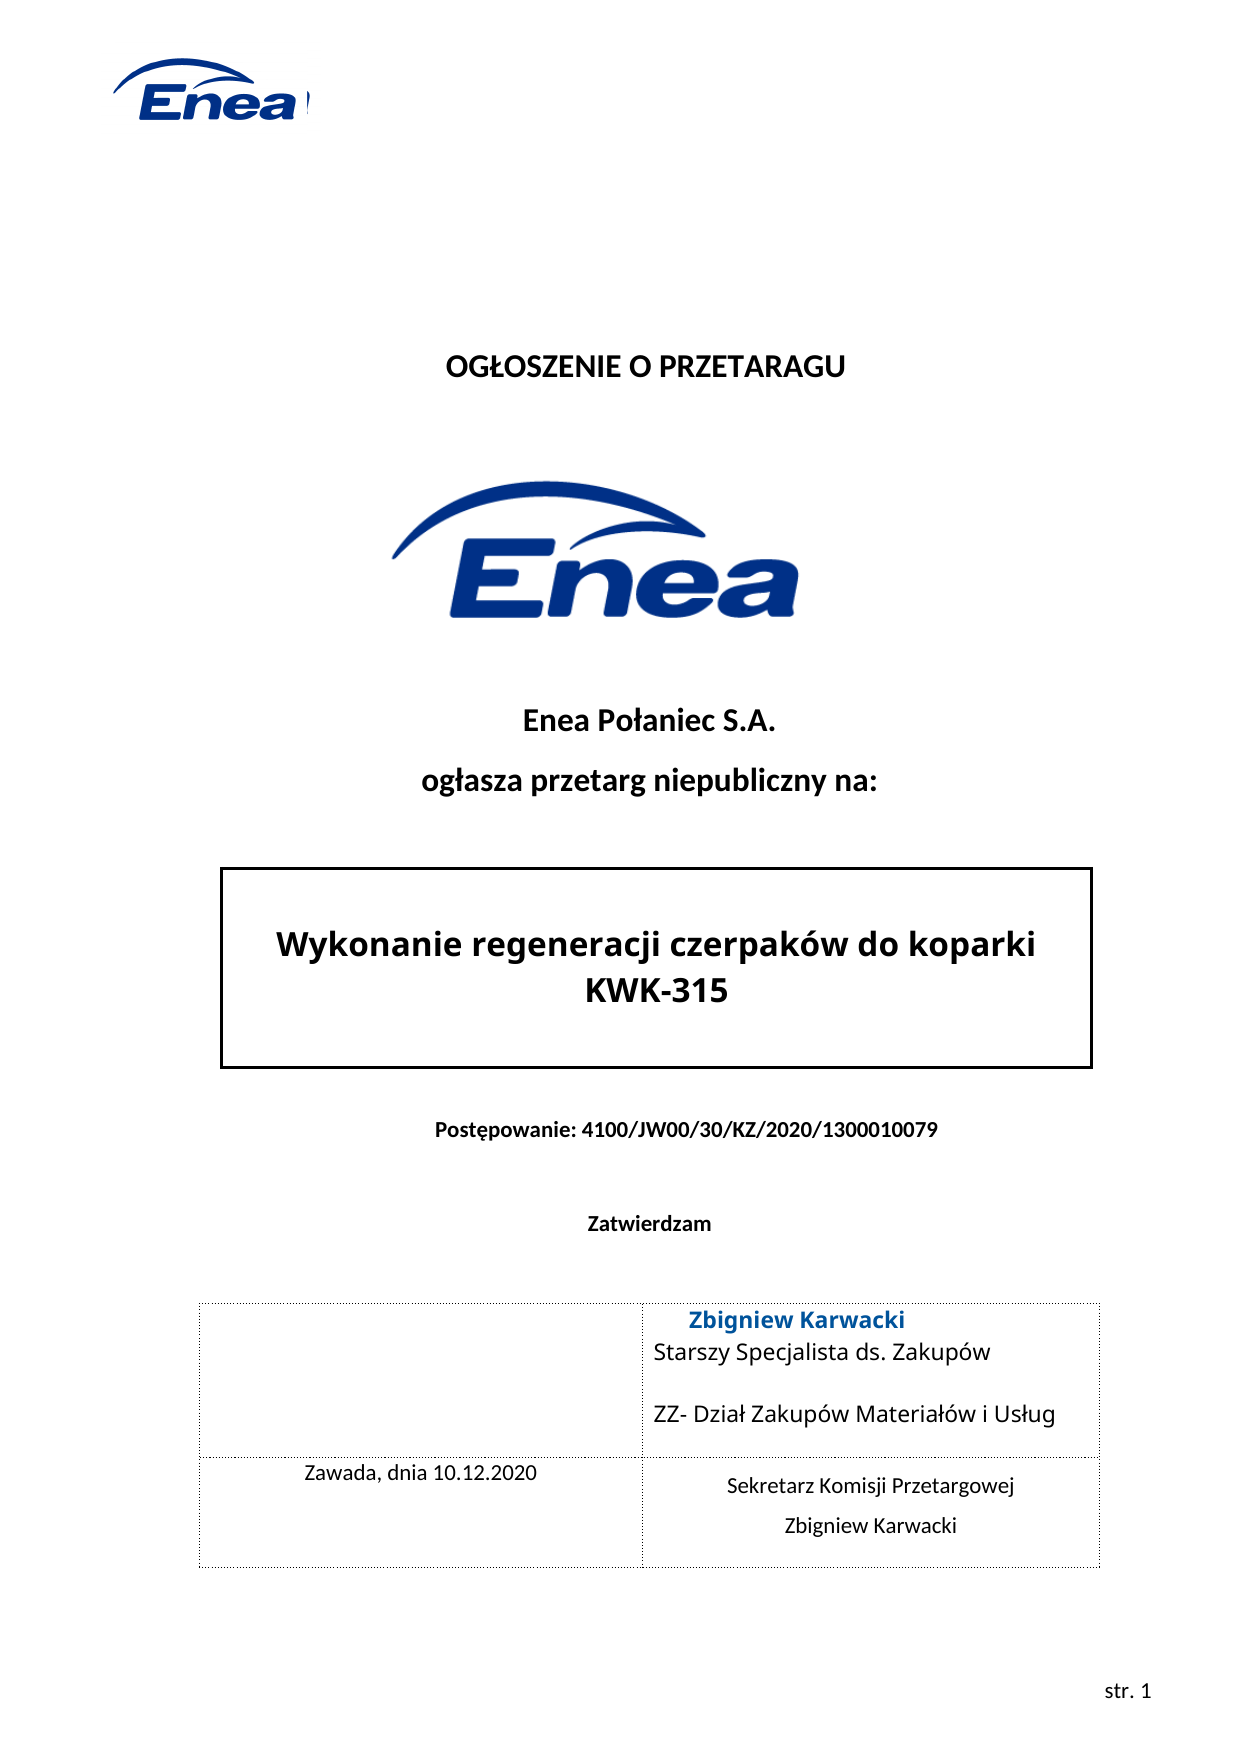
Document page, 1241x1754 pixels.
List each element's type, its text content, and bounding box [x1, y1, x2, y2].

text ogłasza przetarg niepubliczny na: [148, 759, 1152, 800]
text Zatwierdzam [148, 1209, 1152, 1237]
text Enea Połaniec S.A. [148, 699, 1152, 739]
text Postępowanie: 4100/JW00/30/KZ/2020/1300010079 [148, 1116, 1152, 1144]
picture [365, 458, 826, 623]
table_header [200, 1303, 642, 1457]
table_cell Zawada, dnia 10.12.2020 [200, 1457, 642, 1567]
table_cell Sekretarz Komisji Przetargowej Zbigniew Karwacki [642, 1457, 1100, 1567]
table_header Wykonanie regeneracji czerpaków do koparki KWK-315 [223, 870, 1090, 1066]
text OGŁOSZENIE O PRZETARAGU [148, 345, 1144, 386]
picture [100, 42, 322, 135]
table_header Zbigniew Karwacki Starszy Specjalista ds. Zakupów ZZ- Dział Zakupów Materiałów i Usług [642, 1303, 1100, 1457]
